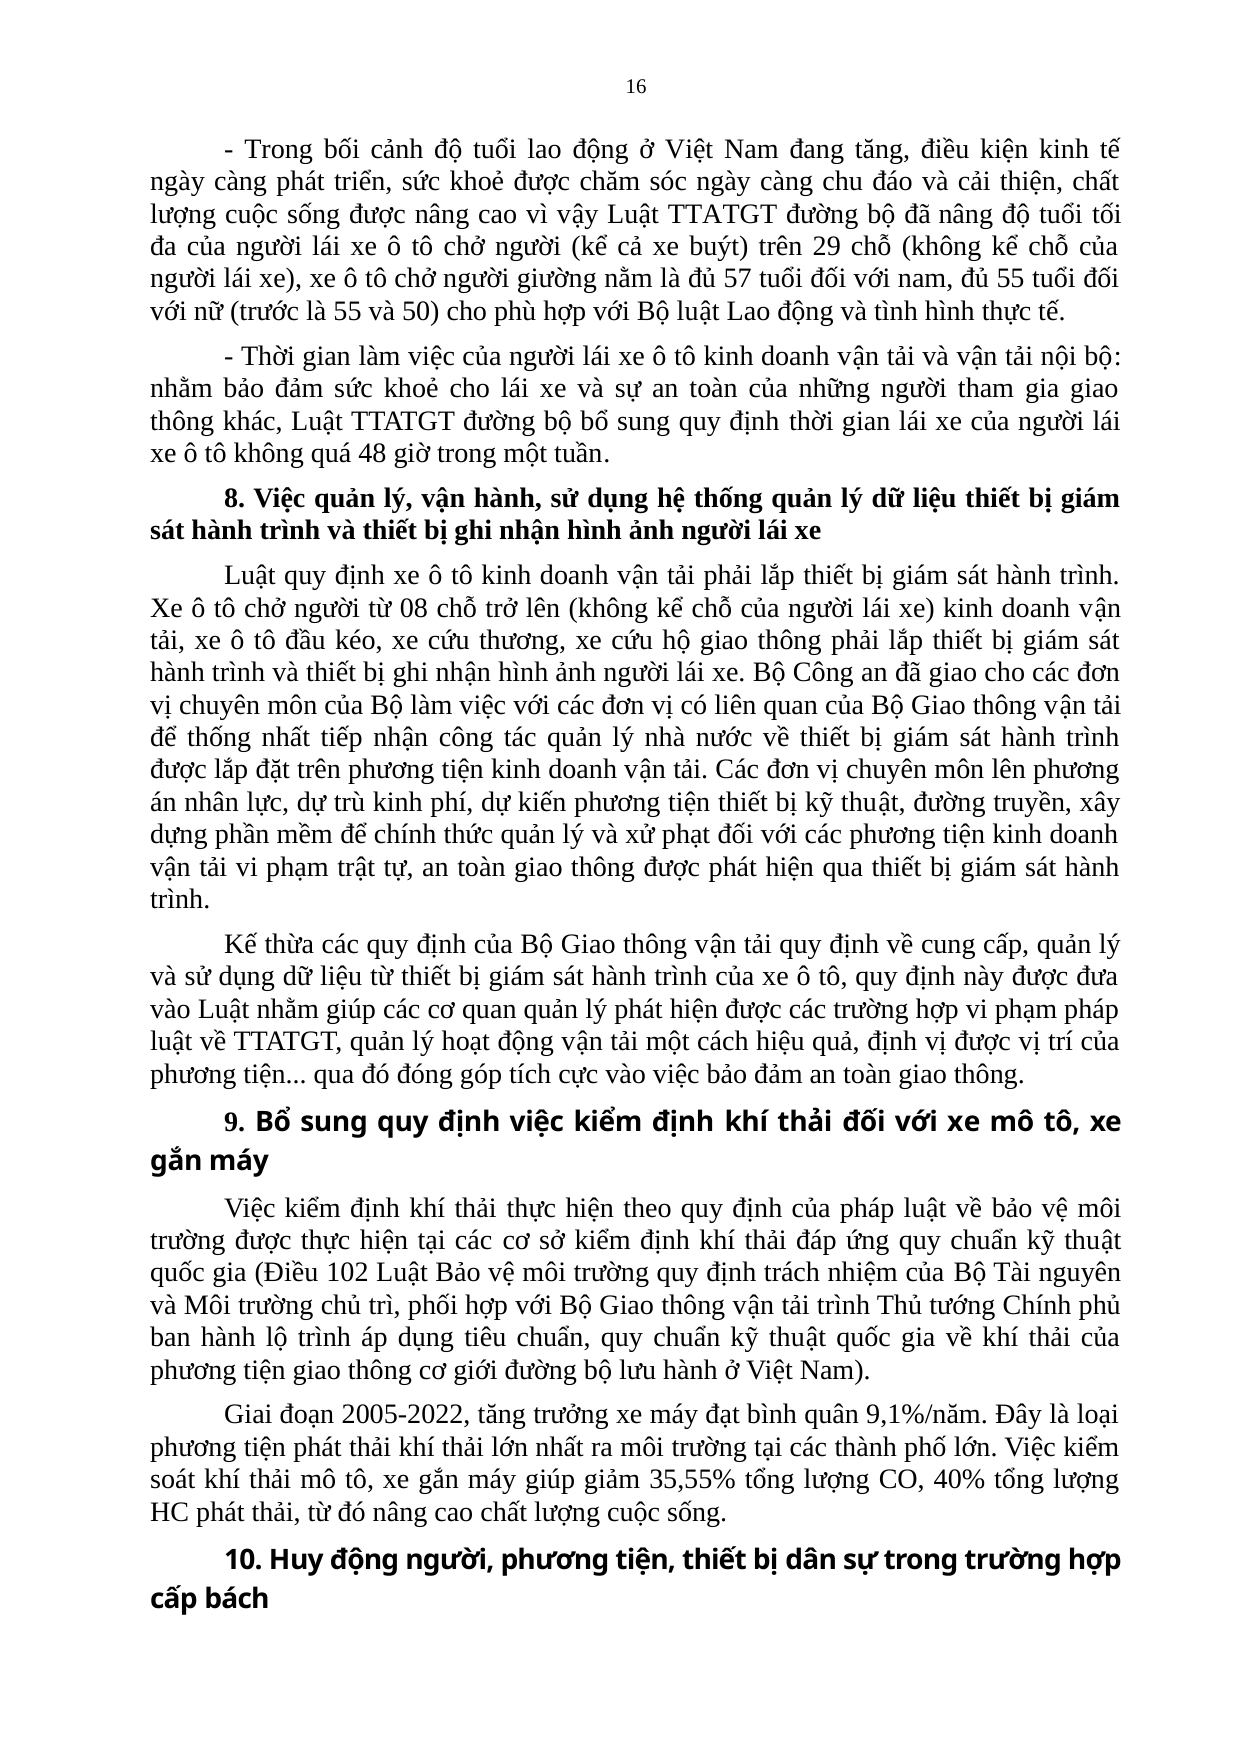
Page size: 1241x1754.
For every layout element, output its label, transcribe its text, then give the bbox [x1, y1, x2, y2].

text Giai đoạn 2005-2022, tăng trưởng xe máy đạt bình quân 9,1%/năm. Đây là loại phương tiện phát thải khí thải lớn nhất ra môi trường tại các thành phố lớn. Việc kiểm soát khí thải mô tô, xe gắn máy giúp giảm 35,55% tổng lượng CO, 40% tổng lượng HC phát thải, từ đó nâng cao chất lượng cuộc sống. [150, 1398, 1121, 1527]
text - Trong bối cảnh độ tuổi lao động ở Việt Nam đang tăng, điều kiện kinh tế ngày càng phát triển, sức khoẻ được chăm sóc ngày càng chu đáo và cải thiện, chất lượng cuộc sống được nâng cao vì vậy Luật TTATGT đường bộ đã nâng độ tuổi tối đa của người lái xe ô tô chở người (kể cả xe buýt) trên 29 chỗ (không kể chỗ của người lái xe), xe ô tô chở người giường nằm là đủ 57 tuổi đối với nam, đủ 55 tuổi đối với nữ (trước là 55 và 50) cho phù hợp với Bộ luật Lao động và tình hình thực tế. [150, 197, 1121, 326]
text 9. Bổ sung quy định việc kiểm định khí thải đối với xe mô tô, xe gắn máy [150, 1102, 1121, 1178]
text Việc kiểm định khí thải thực hiện theo quy định của pháp luật về bảo vệ môi trường được thực hiện tại các cơ sở kiểm định khí thải đáp ứng quy chuẩn kỹ thuật quốc gia (Điều 102 Luật Bảo vệ môi trường quy định trách nhiệm của Bộ Tài nguyên và Môi trường chủ trì, phối hợp với Bộ Giao thông vận tải trình Thủ tướng Chính phủ ban hành lộ trình áp dụng tiêu chuẩn, quy chuẩn kỹ thuật quốc gia về khí thải của phương tiện giao thông cơ giới đường bộ lưu hành ở Việt Nam). [150, 1191, 1121, 1385]
text - Thời gian làm việc của người lái xe ô tô kinh doanh vận tải và vận tải nội bộ: nhằm bảo đảm sức khoẻ cho lái xe và sự an toàn của những người tham gia giao thông khác, Luật TTATGT đường bộ bổ sung quy định thời gian lái xe của người lái xe ô tô không quá 48 giờ trong một tuần. [150, 339, 1121, 468]
text Kế thừa các quy định của Bộ Giao thông vận tải quy định về cung cấp, quản lý và sử dụng dữ liệu từ thiết bị giám sát hành trình của xe ô tô, quy định này được đưa vào Luật nhằm giúp các cơ quan quản lý phát hiện được các trường hợp vi phạm pháp luật về TTATGT, quản lý hoạt động vận tải một cách hiệu quả, định vị được vị trí của phương tiện... qua đó đóng góp tích cực vào việc bảo đảm an toàn giao thông. [150, 927, 1121, 1089]
text 10. Huy động người, phương tiện, thiết bị dân sự trong trường hợp cấp bách [150, 1540, 1121, 1616]
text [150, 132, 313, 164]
text Luật quy định xe ô tô kinh doanh vận tải phải lắp thiết bị giám sát hành trình. Xe ô tô chở người từ 08 chỗ trở lên (không kể chỗ của người lái xe) kinh doanh vận tải, xe ô tô đầu kéo, xe cứu thương, xe cứu hộ giao thông phải lắp thiết bị giám sát hành trình và thiết bị ghi nhận hình ảnh người lái xe. Bộ Công an đã giao cho các đơn vị chuyên môn của Bộ làm việc với các đơn vị có liên quan của Bộ Giao thông vận tải để thống nhất tiếp nhận công tác quản lý nhà nước về thiết bị giám sát hành trình được lắp đặt trên phương tiện kinh doanh vận tải. Các đơn vị chuyên môn lên phương án nhân lực, dự trù kinh phí, dự kiến phương tiện thiết bị kỹ thuật, đường truyền, xây dựng phần mềm để chính thức quản lý và xử phạt đối với các phương tiện kinh doanh vận tải vi phạm trật tự, an toàn giao thông được phát hiện qua thiết bị giám sát hành trình. [150, 558, 1121, 914]
text 8. Việc quản lý, vận hành, sử dụng hệ thống quản lý dữ liệu thiết bị giám sát hành trình và thiết bị ghi nhận hình ảnh người lái xe [150, 481, 1121, 546]
